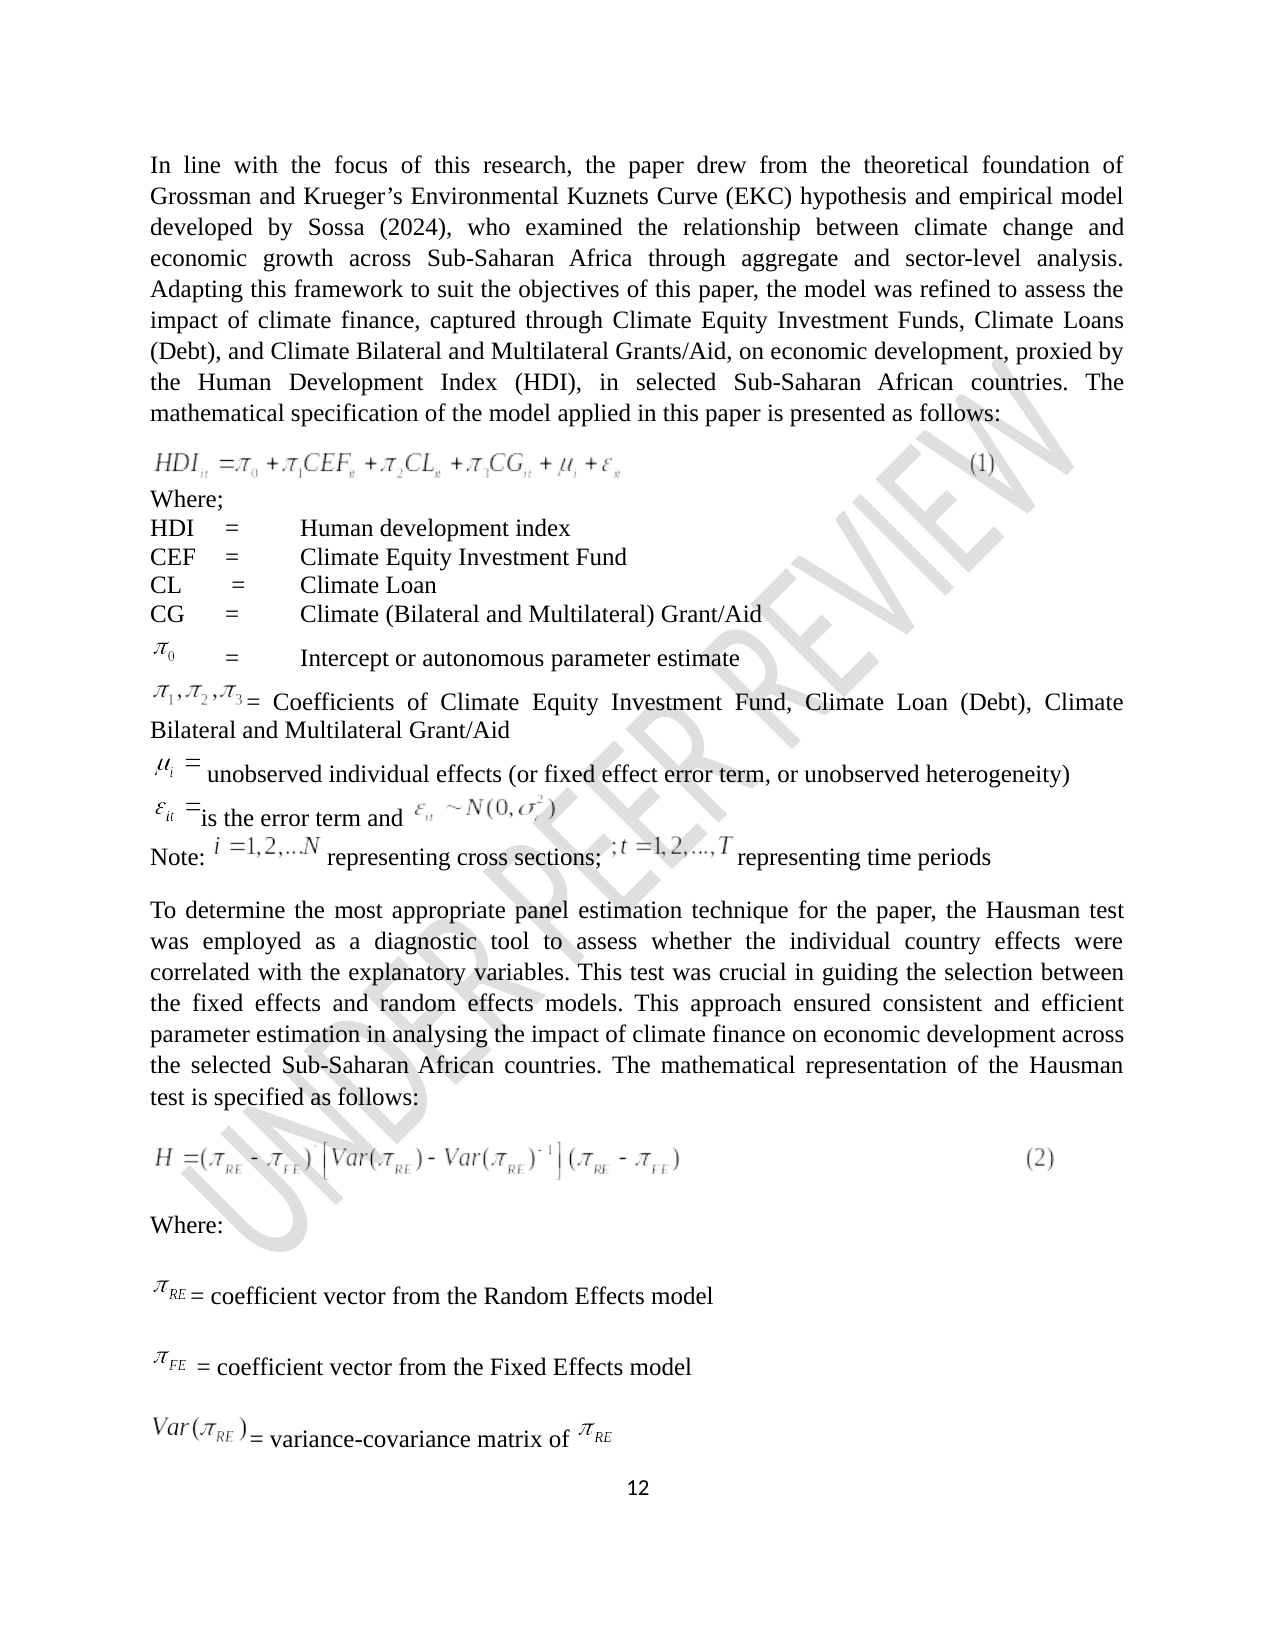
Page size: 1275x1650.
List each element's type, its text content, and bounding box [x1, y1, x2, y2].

text To determine the most appropriate panel estimation technique for the paper, the Hausman test was employed as a diagnostic tool to assess whether the individual country effects were correlated with the explanatory variables. This test was crucial in guiding the selection between the fixed effects and random effects models. This approach ensured consistent and efficient parameter estimation in analysing the impact of climate finance on economic development across the selected Sub-Saharan African countries. The mathematical representation of the Hausman test is specified as follows: [150, 895, 1125, 1110]
text Where; [150, 484, 1125, 513]
text CL = Climate Loan [150, 571, 1125, 599]
text HDI = Human development index [150, 513, 1125, 542]
text = Coefficients of Climate Equity Investment Fund, Climate Loan (Debt), Climate Bilateral and Multilateral Grant/Aid [150, 672, 1125, 744]
text Note: representing cross sections; representing time periods [150, 832, 1125, 870]
text ​ = coefficient vector from the Fixed Effects model [150, 1337, 1125, 1381]
text CG = Climate (Bilateral and Multilateral) Grant/Aid [150, 599, 1125, 628]
text Where: [150, 1210, 1125, 1239]
text = Intercept or autonomous parameter estimate [150, 628, 1125, 672]
text unobserved individual effects (or fixed effect error term, or unobserved heterogeneity) [150, 744, 1125, 788]
text In line with the focus of this research, the paper drew from the theoretical foundation of Grossman and Krueger’s Environmental Kuznets Curve (EKC) hypothesis and empirical model developed by Sossa (2024), who examined the relationship between climate change and economic growth across Sub-Saharan Africa through aggregate and sector-level analysis. Adapting this framework to suit the objectives of this paper, the model was refined to assess the impact of climate finance, captured through Climate Equity Investment Funds, Climate Loans (Debt), and Climate Bilateral and Multilateral Grants/Aid, on economic development, proxied by the Human Development Index (HDI), in selected Sub-Saharan African countries. The mathematical specification of the model applied in this paper is presented as follows: [150, 150, 1125, 427]
text CEF = Climate Equity Investment Fund [150, 542, 1125, 571]
text is the error term and [150, 788, 1125, 832]
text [150, 1409, 1125, 1453]
text = coefficient vector from the Random Effects model [150, 1266, 1125, 1310]
